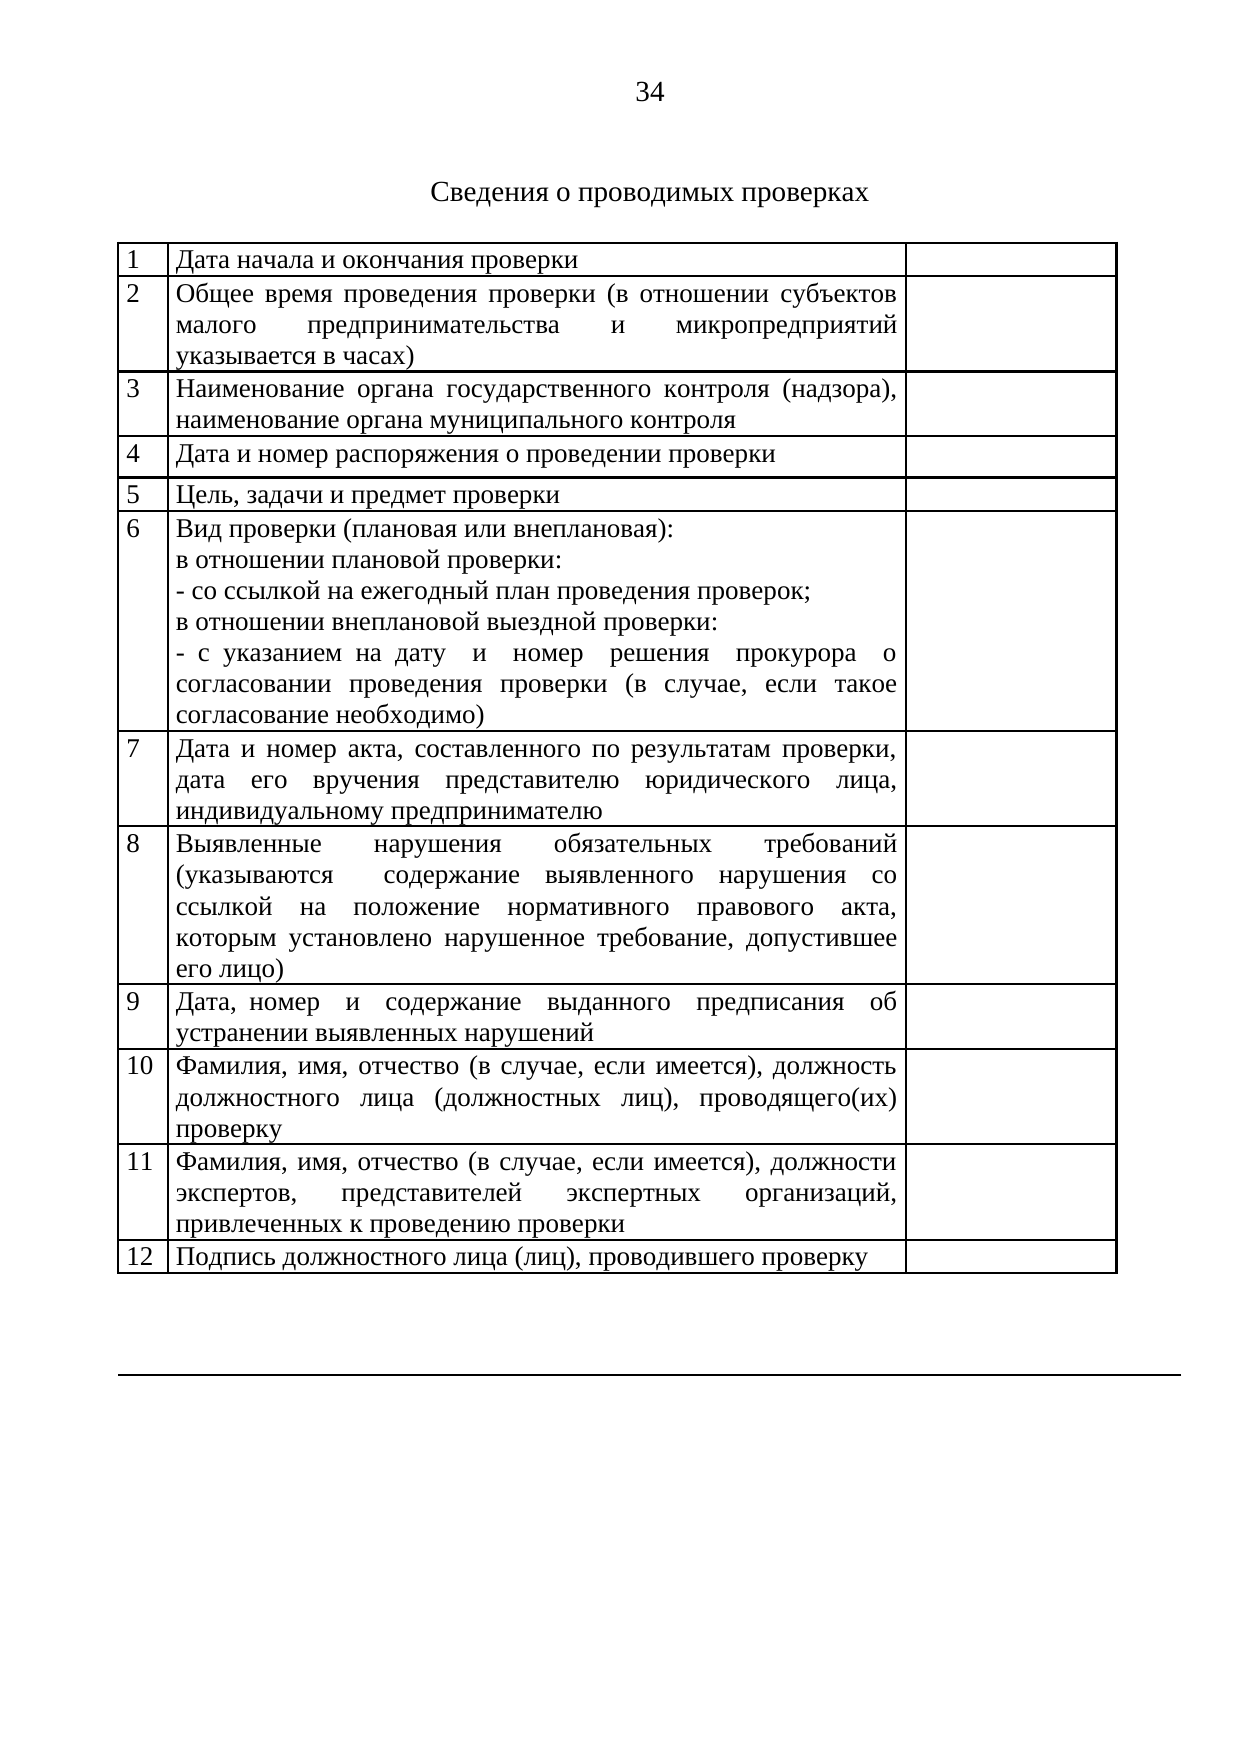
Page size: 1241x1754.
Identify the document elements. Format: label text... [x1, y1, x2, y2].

table_cell [907, 732, 1115, 825]
table_cell 7 [119, 732, 167, 825]
table_cell [907, 1145, 1115, 1238]
table_cell [907, 277, 1115, 370]
table_cell [907, 512, 1115, 730]
table_header 1 [119, 244, 167, 275]
table_cell Наименование органа государственного контроля (надзора), наименование органа муниципального контроля [169, 373, 905, 435]
table_cell [907, 985, 1115, 1047]
table_cell Фамилия, имя, отчество (в случае, если имеется), должности экспертов, представителей экспертных организаций, привлеченных к проведению проверки [169, 1145, 905, 1238]
table_header Дата начала и окончания проверки [169, 244, 905, 275]
table_cell 4 [119, 437, 167, 476]
table_cell 11 [119, 1145, 167, 1238]
table_cell [907, 437, 1115, 476]
table_cell 10 [119, 1050, 167, 1143]
table_cell 2 [119, 277, 167, 370]
table_cell 3 [119, 373, 167, 435]
table_cell Дата и номер акта, составленного по результатам проверки, дата его вручения представителю юридического лица, индивидуальному предпринимателю [169, 732, 905, 825]
table_cell Подпись должностного лица (лиц), проводившего проверку [169, 1241, 905, 1272]
text Сведения о проводимых проверках [118, 174, 1181, 208]
table_cell Цель, задачи и предмет проверки [169, 479, 905, 509]
table_cell 12 [119, 1241, 167, 1272]
table_cell [907, 1241, 1115, 1272]
table_cell [907, 479, 1115, 509]
table_cell Дата, номер и содержание выданного предписания об устранении выявленных нарушений [169, 985, 905, 1047]
table_cell [907, 827, 1115, 983]
table_cell Выявленные нарушения обязательных требований (указываются содержание выявленного нарушения со ссылкой на положение нормативного правового акта, которым установлено нарушенное требование, допустившее его лицо) [169, 827, 905, 983]
table_header [907, 244, 1115, 275]
table_cell 9 [119, 985, 167, 1047]
table_cell Вид проверки (плановая или внеплановая): в отношении плановой проверки: - со ссылкой на ежегодный план проведения проверок; в отношении внеплановой выездной проверки: - с указанием на дату и номер решения прокурора о согласовании проведения проверки (в случае, если такое согласование необходимо) [169, 512, 905, 730]
table_cell 8 [119, 827, 167, 983]
table_cell [907, 373, 1115, 435]
table_cell [907, 1050, 1115, 1143]
table_cell Фамилия, имя, отчество (в случае, если имеется), должность должностного лица (должностных лиц), проводящего(их) проверку [169, 1050, 905, 1143]
table_cell Дата и номер распоряжения о проведении проверки [169, 437, 905, 476]
table_cell 5 [119, 479, 167, 509]
table_cell 6 [119, 512, 167, 730]
table_cell Общее время проведения проверки (в отношении субъектов малого предпринимательства и микропредприятий указывается в часах) [169, 277, 905, 370]
